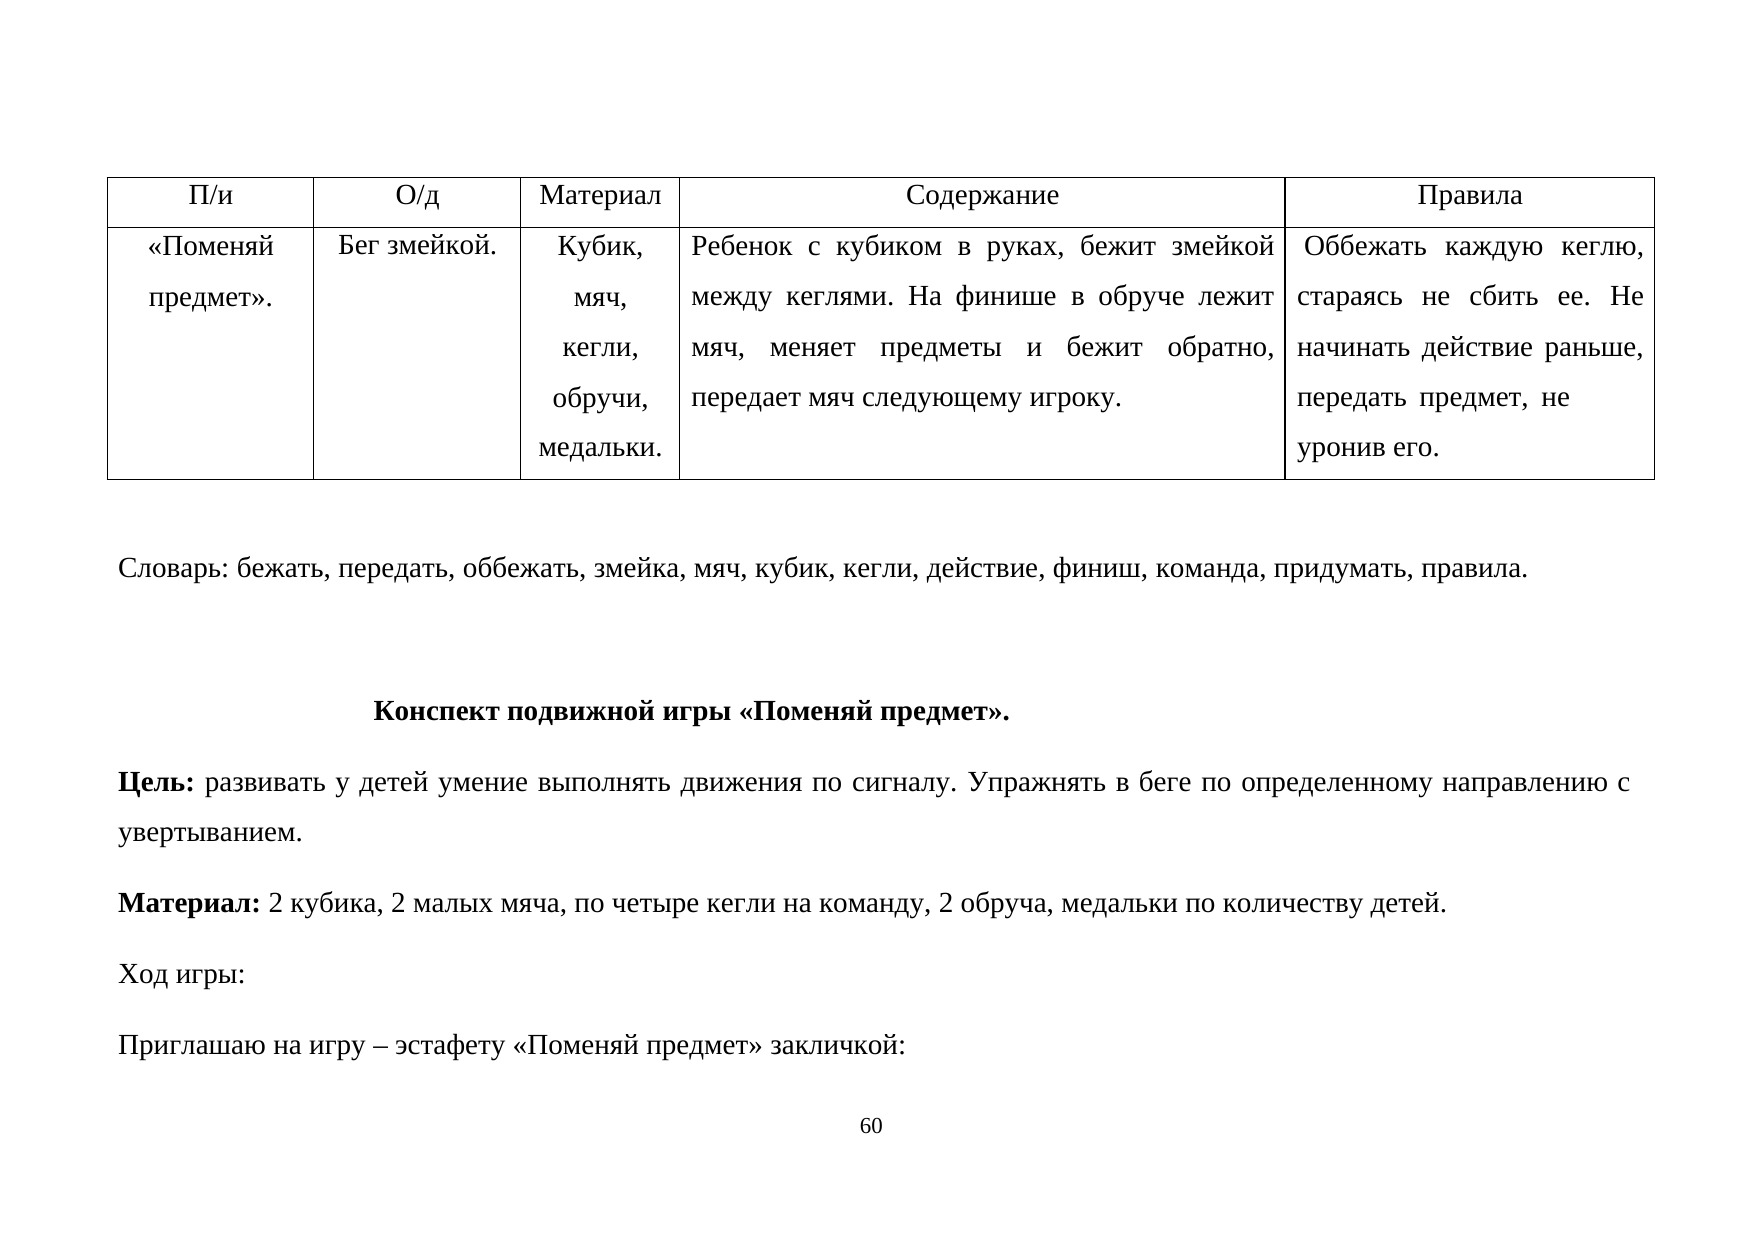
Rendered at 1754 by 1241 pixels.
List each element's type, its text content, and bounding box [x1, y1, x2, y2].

subtitle Конспект подвижной игры «Поменяй предмет». [373, 693, 1666, 727]
table_header О/д [314, 178, 520, 227]
table_header Содержание [680, 178, 1284, 227]
table_header Правила [1286, 178, 1654, 227]
text Приглашаю на игру – эстафету «Поменяй предмет» закличкой: [118, 1027, 1666, 1061]
text Материал: 2 кубика, 2 малых мяча, по четыре кегли на команду, 2 обруча, медальки по количеству детей. Ход игры: [118, 886, 1449, 990]
table_cell Оббежать каждую кеглю, стараясь не сбить ее. Не начинать действие раньше, передать предмет, не уронив его. [1286, 228, 1654, 479]
table_cell «Поменяй предмет». [108, 228, 313, 479]
text Словарь: бежать, передать, оббежать, змейка, мяч, кубик, кегли, действие, финиш, команда, придумать, правила. [118, 551, 1666, 584]
text Цель: развивать у детей умение выполнять движения по сигналу. Упражнять в беге по определенному направлению с увертыванием. [118, 764, 1666, 848]
table_header П/и [108, 178, 313, 227]
table_cell Бег змейкой. [314, 228, 520, 479]
table_cell Ребенок с кубиком в руках, бежит змейкой между кеглями. На финише в обруче лежит мяч, меняет предметы и бежит обратно, передает мяч следующему игроку. [680, 228, 1284, 479]
table_header Материал [521, 178, 679, 227]
table_cell Кубик, мяч, кегли, обручи, медальки. [521, 228, 679, 479]
